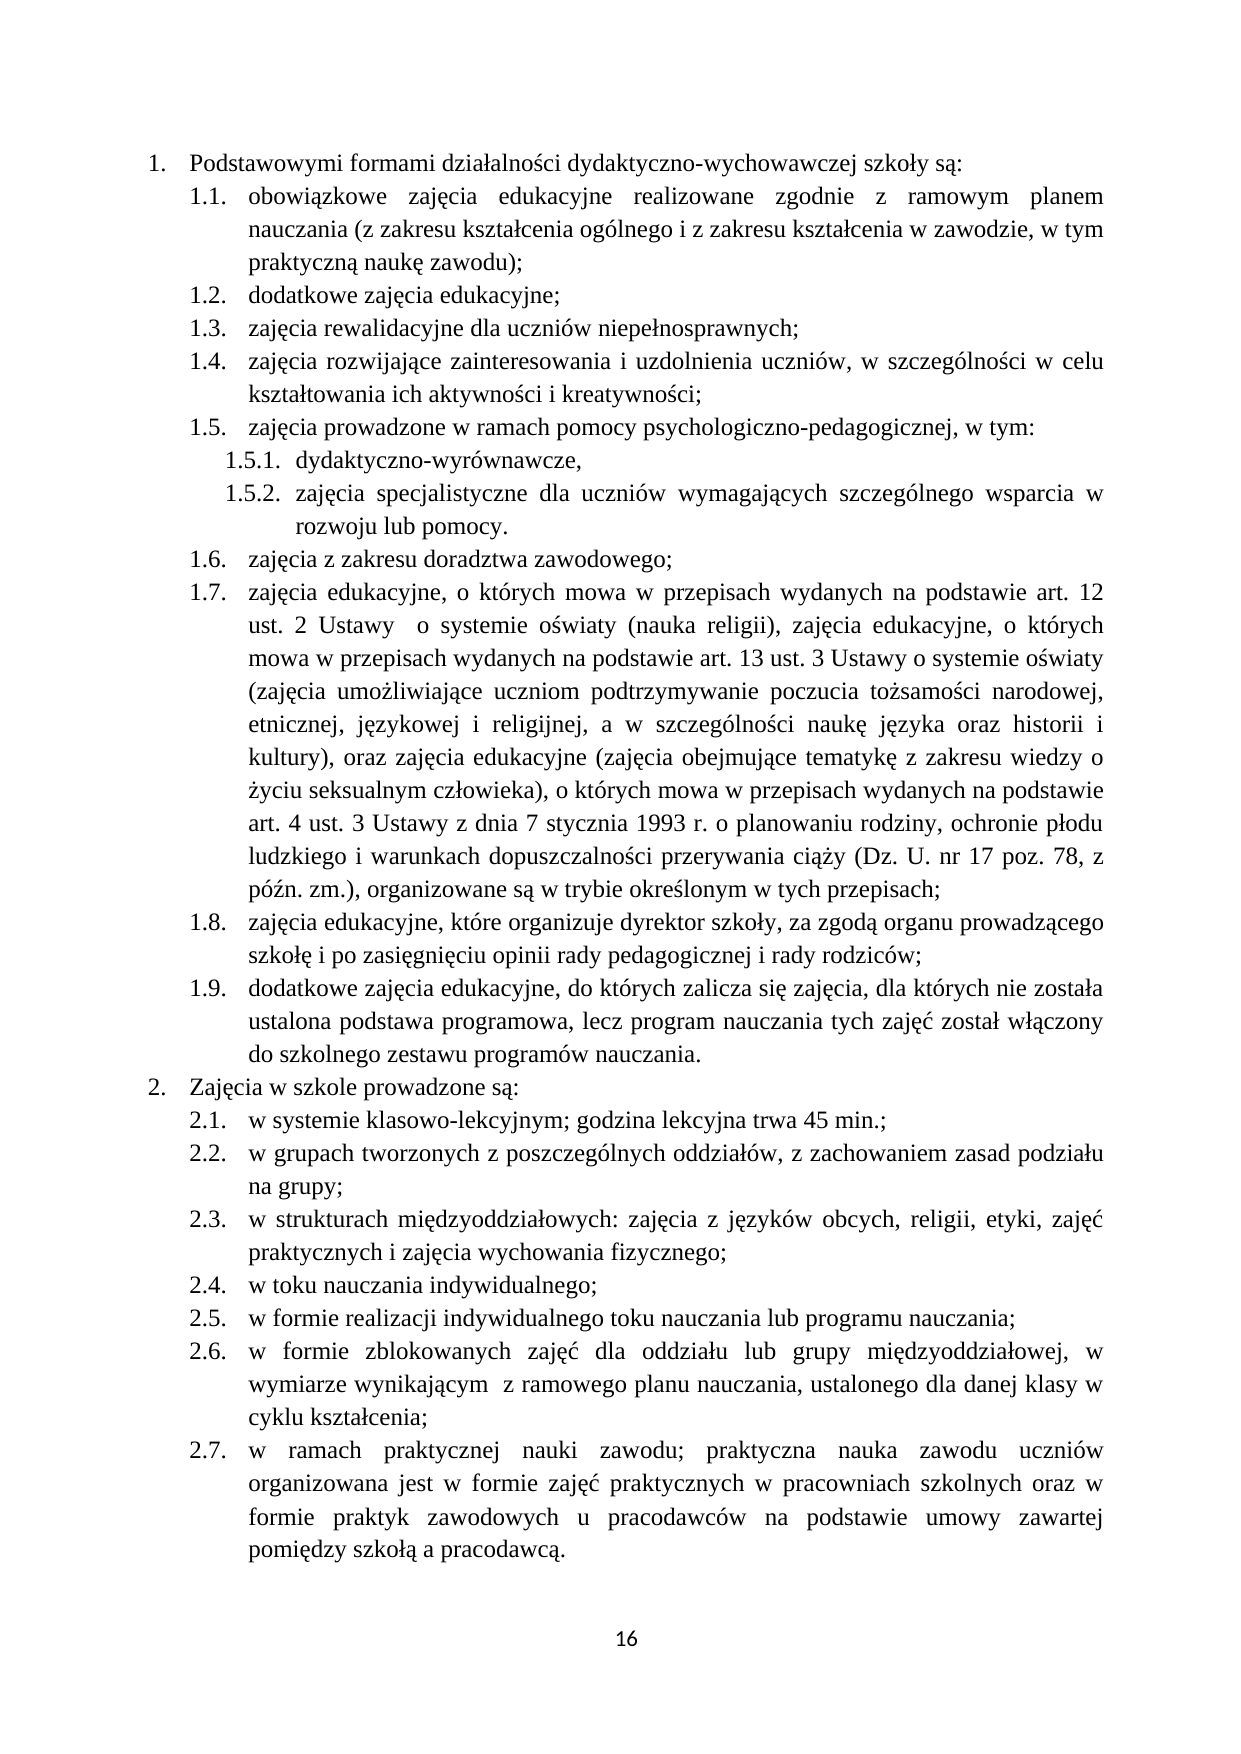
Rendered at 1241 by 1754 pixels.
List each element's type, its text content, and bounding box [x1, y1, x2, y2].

list zajęcia rozwijające zainteresowania i uzdolnienia uczniów, w szczególności w celu kształtowania ich aktywności i kreatywności; [189, 346, 1104, 408]
list w grupach tworzonych z poszczególnych oddziałów, z zachowaniem zasad podziału na grupy; [189, 1138, 1104, 1200]
list zajęcia specjalistyczne dla uczniów wymagających szczególnego wsparcia w rozwoju lub pomocy. [224, 478, 1104, 540]
list zajęcia z zakresu doradztwa zawodowego; [189, 544, 1104, 573]
list zajęcia edukacyjne, o których mowa w przepisach wydanych na podstawie art. 12 ust. 2 Ustawy o systemie oświaty (nauka religii), zajęcia edukacyjne, o których mowa w przepisach wydanych na podstawie art. 13 ust. 3 Ustawy o systemie oświaty (zajęcia umożliwiające uczniom podtrzymywanie poczucia tożsamości narodowej, etnicznej, językowej i religijnej, a w szczególności naukę języka oraz historii i kultury), oraz zajęcia edukacyjne (zajęcia obejmujące tematykę z zakresu wiedzy o życiu seksualnym człowieka), o których mowa w przepisach wydanych na podstawie art. 4 ust. 3 Ustawy z dnia 7 stycznia 1993 r. o planowaniu rodziny, ochronie płodu ludzkiego i warunkach dopuszczalności przerywania ciąży (Dz. U. nr 17 poz. 78, z późn. zm.), organizowane są w trybie określonym w tych przepisach; [189, 577, 1104, 903]
list zajęcia prowadzone w ramach pomocy psychologiczno-pedagogicznej, w tym: [189, 412, 1104, 441]
list dydaktyczno-wyrównawcze, [224, 445, 1104, 474]
list zajęcia edukacyjne, które organizuje dyrektor szkoły, za zgodą organu prowadzącego szkołę i po zasięgnięciu opinii rady pedagogicznej i rady rodziców; [189, 907, 1104, 969]
list dodatkowe zajęcia edukacyjne; [189, 280, 1104, 308]
list w formie zblokowanych zajęć dla oddziału lub grupy międzyoddziałowej, w wymiarze wynikającym z ramowego planu nauczania, ustalonego dla danej klasy w cyklu kształcenia; [189, 1336, 1104, 1431]
list w formie realizacji indywidualnego toku nauczania lub programu nauczania; [189, 1303, 1104, 1332]
list w systemie klasowo-lekcyjnym; godzina lekcyjna trwa 45 min.; [189, 1105, 1104, 1134]
list w strukturach międzyoddziałowych: zajęcia z języków obcych, religii, etyki, zajęć praktycznych i zajęcia wychowania fizycznego; [189, 1204, 1104, 1266]
list zajęcia rewalidacyjne dla uczniów niepełnosprawnych; [189, 313, 1104, 342]
list obowiązkowe zajęcia edukacyjne realizowane zgodnie z ramowym planem nauczania (z zakresu kształcenia ogólnego i z zakresu kształcenia w zawodzie, w tym praktyczną naukę zawodu); [189, 181, 1104, 276]
list w toku nauczania indywidualnego; [189, 1270, 1104, 1299]
list dodatkowe zajęcia edukacyjne, do których zalicza się zajęcia, dla których nie została ustalona podstawa programowa, lecz program nauczania tych zajęć został włączony do szkolnego zestawu programów nauczania. [189, 973, 1104, 1068]
list Podstawowymi formami działalności dydaktyczno-wychowawczej szkoły są: [148, 148, 1104, 176]
list Zajęcia w szkole prowadzone są: [148, 1072, 1104, 1101]
list w ramach praktycznej nauki zawodu; praktyczna nauka zawodu uczniów organizowana jest w formie zajęć praktycznych w pracowniach szkolnych oraz w formie praktyk zawodowych u pracodawców na podstawie umowy zawartej pomiędzy szkołą a pracodawcą. [189, 1436, 1104, 1563]
